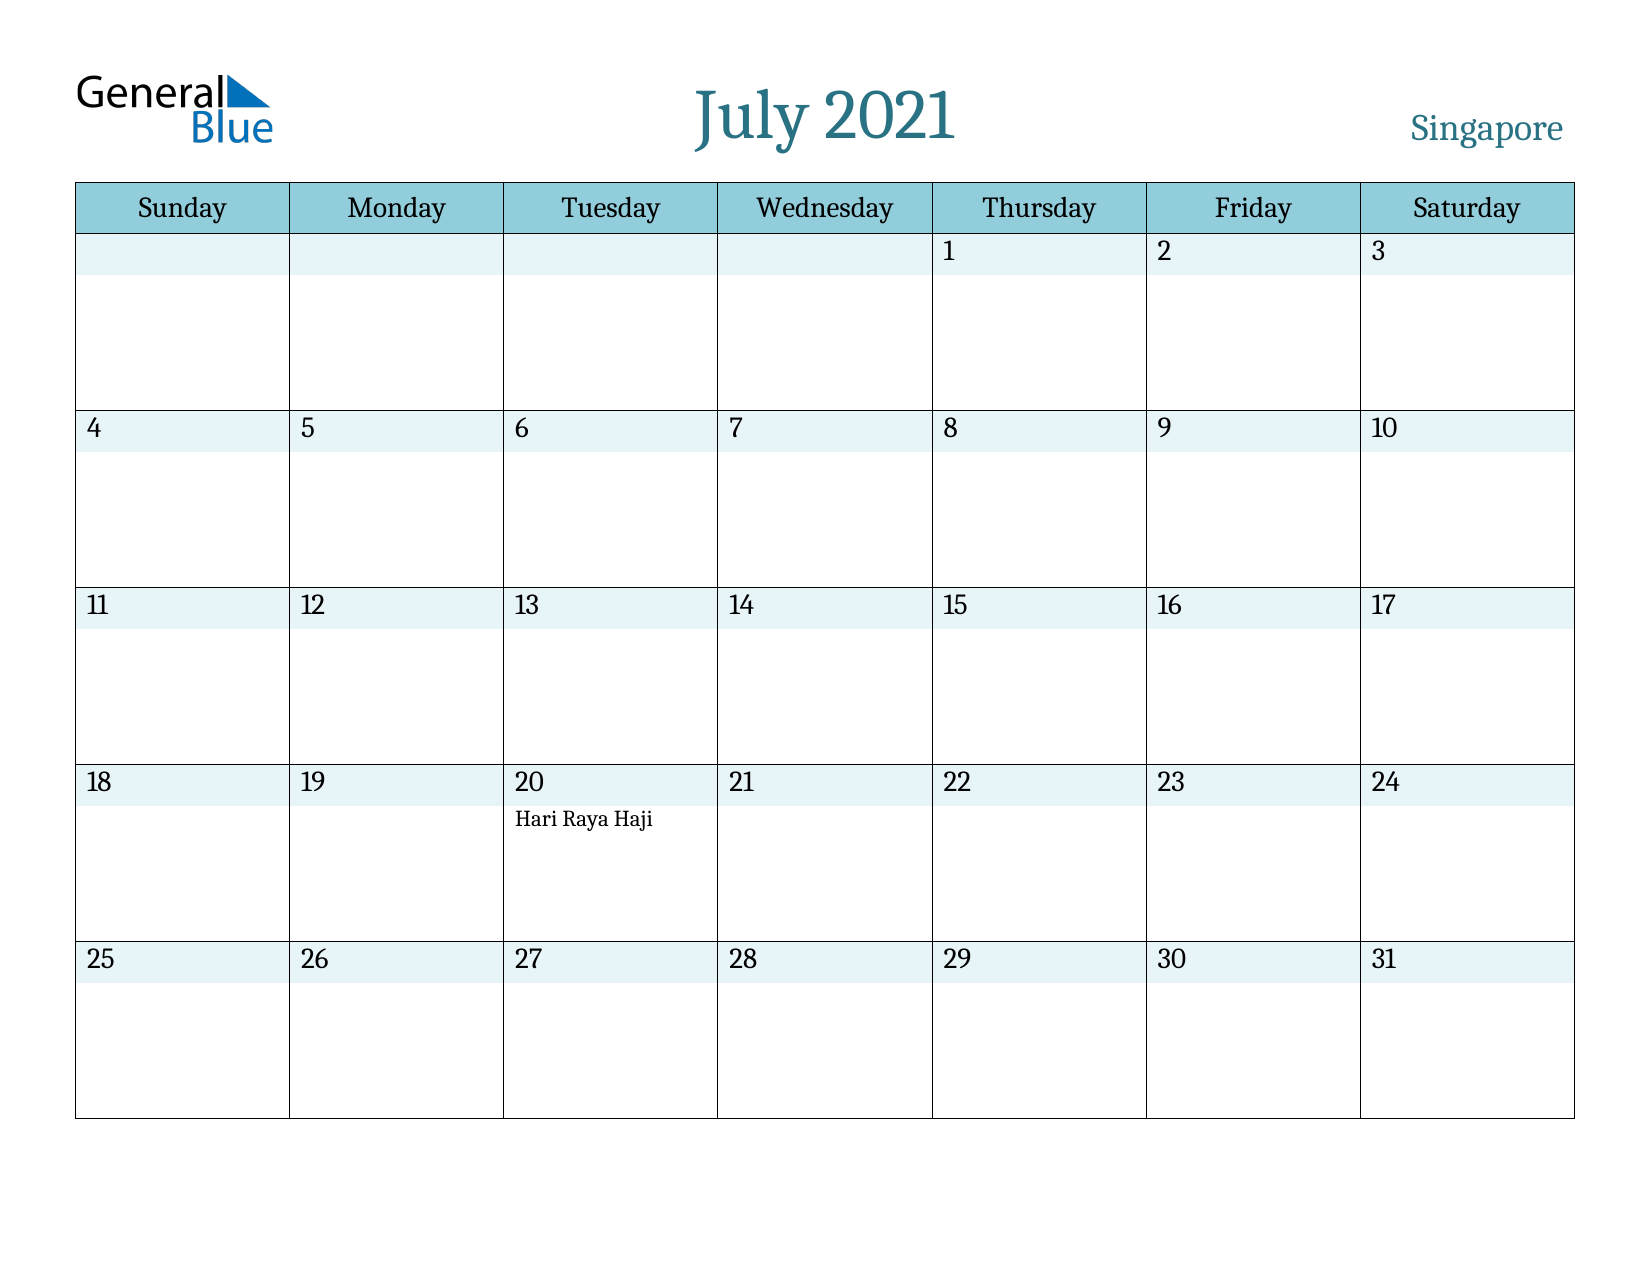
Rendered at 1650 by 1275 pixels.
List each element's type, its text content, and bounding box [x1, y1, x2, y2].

picture [77, 75, 273, 143]
table_header Singapore [1146, 75, 1574, 182]
table_cell [718, 452, 932, 587]
table_cell Hari Raya Haji [504, 806, 717, 941]
table_cell Sunday [76, 183, 289, 233]
table_cell Friday [1147, 183, 1360, 233]
table_cell [290, 452, 503, 587]
table_cell [290, 275, 503, 410]
table_cell [933, 275, 1146, 410]
table_cell 10 [1361, 411, 1574, 452]
table_cell 30 [1147, 942, 1360, 983]
table_cell [290, 983, 503, 1118]
table_cell [933, 452, 1146, 587]
table_cell [76, 275, 289, 410]
table_cell [1147, 275, 1360, 410]
table_cell [76, 806, 289, 941]
table_cell 25 [76, 942, 289, 983]
table_cell 21 [718, 765, 932, 806]
table_cell Wednesday [718, 183, 932, 233]
table_cell [933, 629, 1146, 764]
table_cell [290, 806, 503, 941]
table_cell 1 [933, 234, 1146, 275]
table_cell 22 [933, 765, 1146, 806]
table_cell 15 [933, 588, 1146, 629]
table_cell [1147, 806, 1360, 941]
table_cell Tuesday [504, 183, 717, 233]
table_cell 23 [1147, 765, 1360, 806]
table_cell 27 [504, 942, 717, 983]
table_cell [504, 629, 717, 764]
table_cell [290, 234, 503, 275]
table_cell 2 [1147, 234, 1360, 275]
table_cell [76, 983, 289, 1118]
table_cell [718, 983, 932, 1118]
table_cell [504, 452, 717, 587]
table_cell [76, 629, 289, 764]
table_cell 29 [933, 942, 1146, 983]
table_cell [76, 452, 289, 587]
table_cell Saturday [1361, 183, 1574, 233]
table_cell Thursday [933, 183, 1146, 233]
table_cell [933, 983, 1146, 1118]
table_cell [718, 806, 932, 941]
table_cell 28 [718, 942, 932, 983]
table_cell [1361, 806, 1574, 941]
table_cell 7 [718, 411, 932, 452]
table_cell [1147, 983, 1360, 1118]
table_cell [290, 629, 503, 764]
table_cell 5 [290, 411, 503, 452]
table_cell 19 [290, 765, 503, 806]
table_cell [504, 234, 717, 275]
table_cell [933, 806, 1146, 941]
table_cell 11 [76, 588, 289, 629]
table_cell [718, 275, 932, 410]
table_cell 3 [1361, 234, 1574, 275]
table_cell [504, 983, 717, 1118]
table_cell [718, 629, 932, 764]
table_cell [76, 234, 289, 275]
table_cell [504, 275, 717, 410]
table_cell 26 [290, 942, 503, 983]
table_cell 31 [1361, 942, 1574, 983]
table_cell [1361, 452, 1574, 587]
table_cell 20 [504, 765, 717, 806]
table_cell 16 [1147, 588, 1360, 629]
table_cell 17 [1361, 588, 1574, 629]
table_cell [718, 234, 932, 275]
table_cell 12 [290, 588, 503, 629]
table_cell 14 [718, 588, 932, 629]
table_cell [1147, 452, 1360, 587]
table_cell [1361, 629, 1574, 764]
table_header July 2021 [504, 75, 1146, 182]
table_cell [1147, 629, 1360, 764]
table_cell 24 [1361, 765, 1574, 806]
table_cell 9 [1147, 411, 1360, 452]
table_header [76, 75, 503, 182]
table_cell Monday [290, 183, 503, 233]
table_cell 6 [504, 411, 717, 452]
table_cell [1361, 275, 1574, 410]
table_cell 18 [76, 765, 289, 806]
table_cell 13 [504, 588, 717, 629]
table_cell 8 [933, 411, 1146, 452]
table_cell [1361, 983, 1574, 1118]
table_cell 4 [76, 411, 289, 452]
